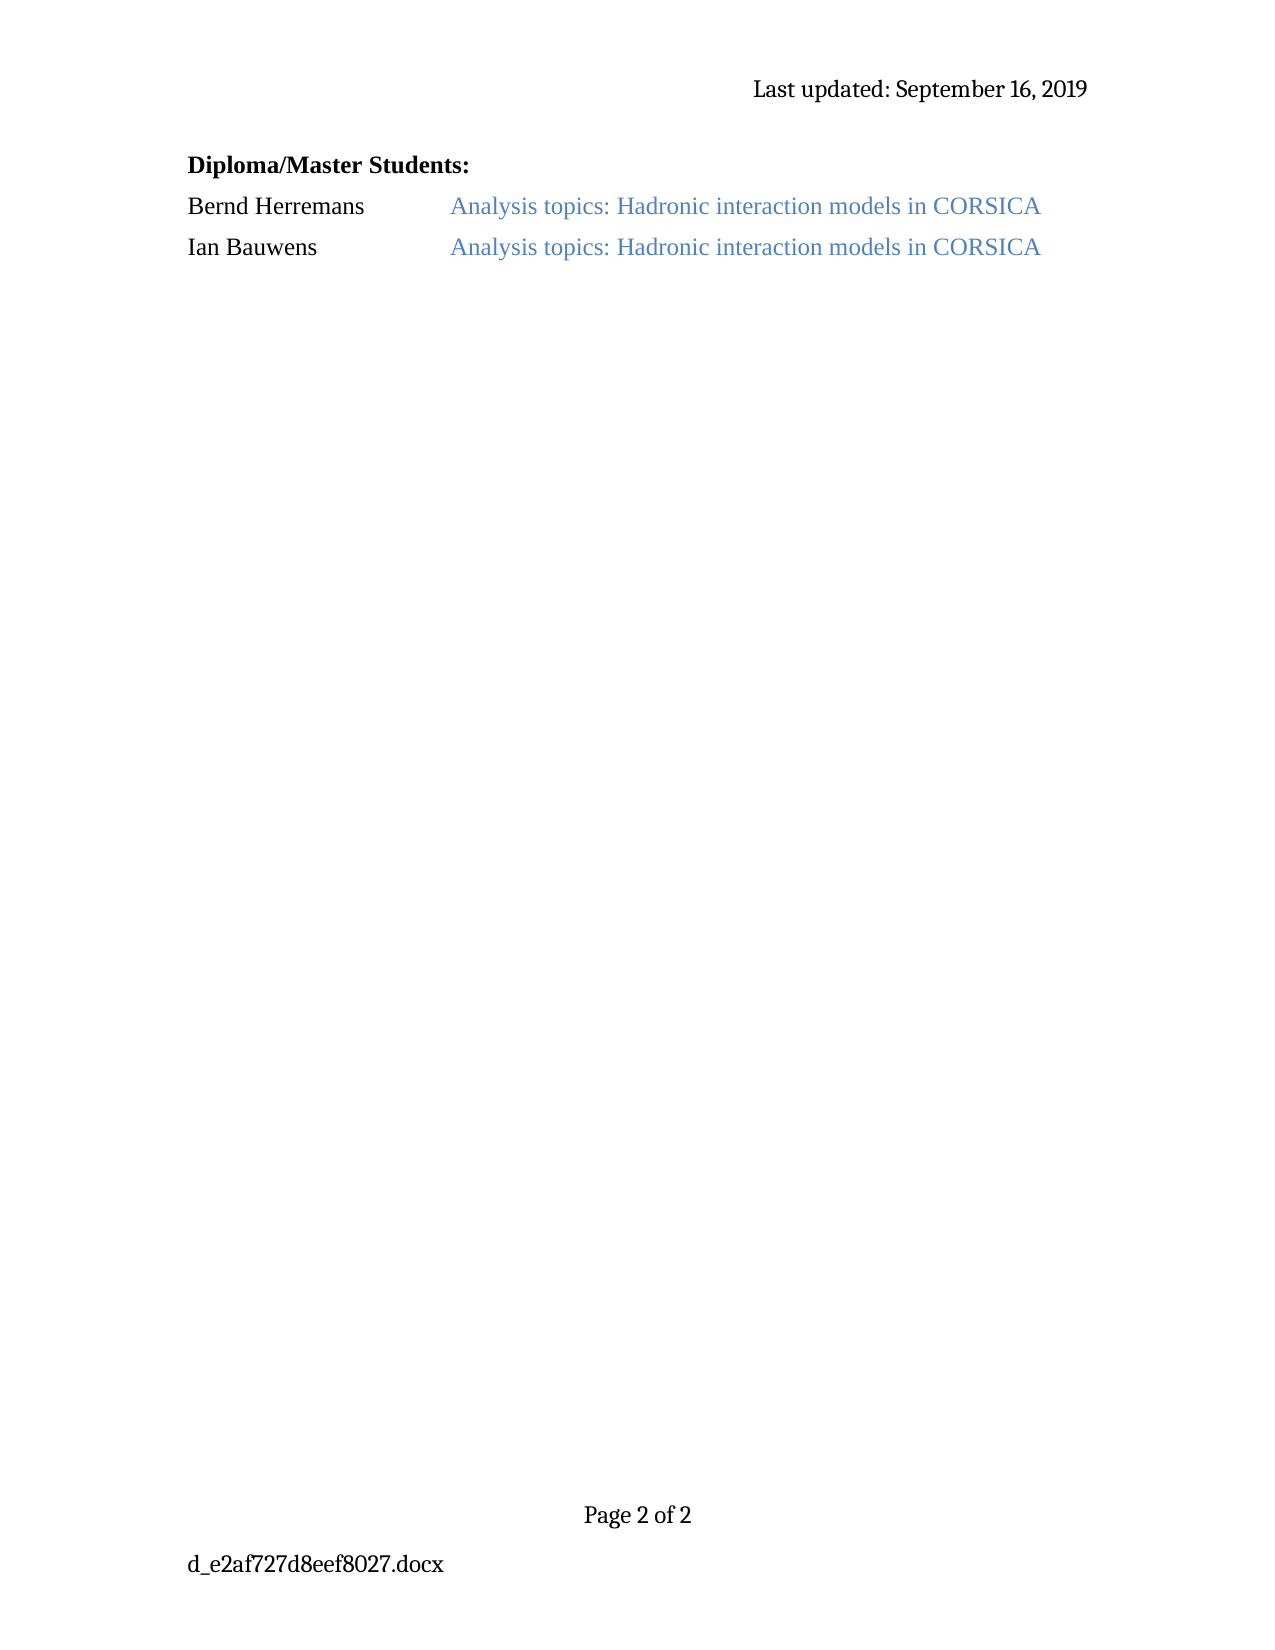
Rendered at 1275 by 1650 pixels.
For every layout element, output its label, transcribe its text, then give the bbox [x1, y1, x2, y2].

text Bernd Herremans Analysis topics: Hadronic interaction models in CORSICA [187, 191, 1087, 220]
text Diploma/Master Students: [187, 150, 1087, 179]
text Ian Bauwens Analysis topics: Hadronic interaction models in CORSICA [187, 232, 1087, 261]
